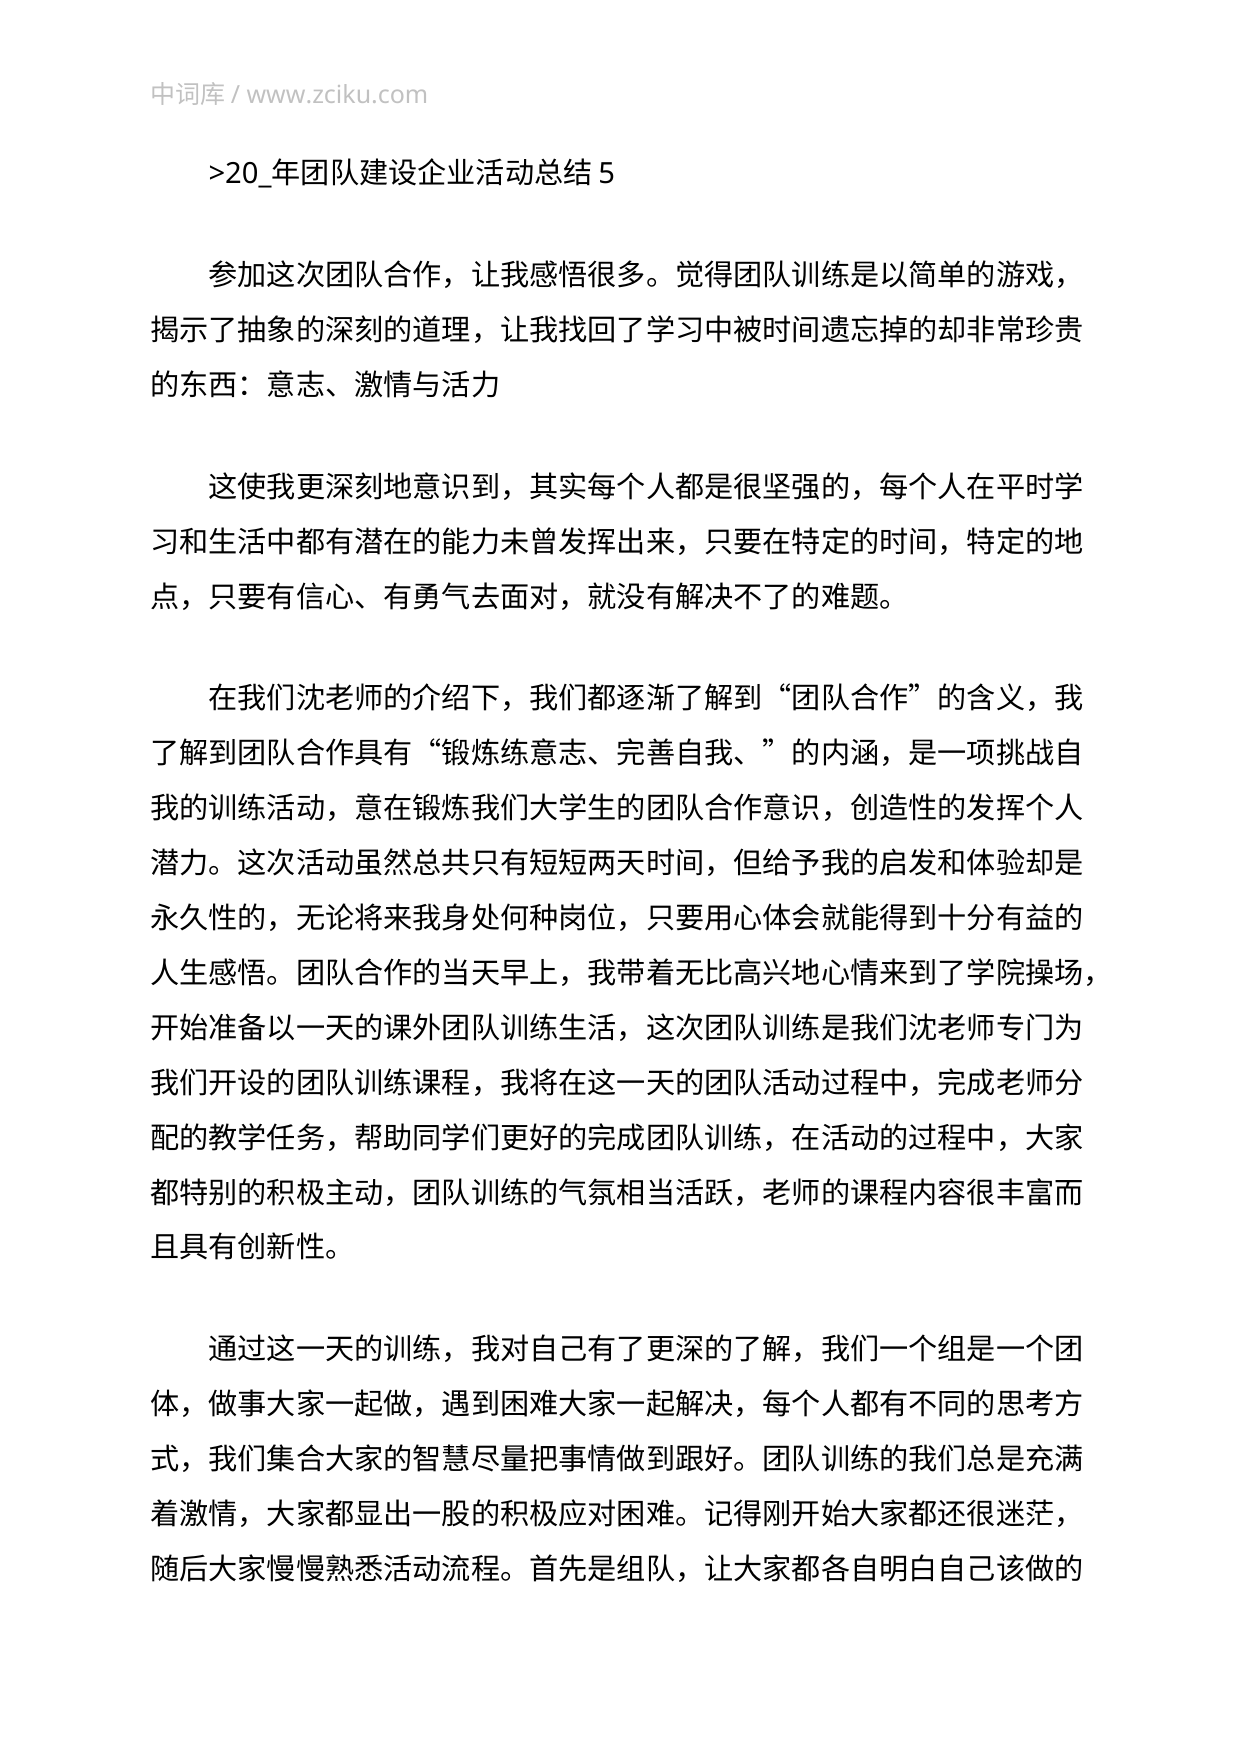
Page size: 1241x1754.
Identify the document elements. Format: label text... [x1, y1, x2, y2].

text 这使我更深刻地意识到，其实每个人都是很坚强的，每个人在平时学习和生活中都有潜在的能力未曾发挥出来，只要在特定的时间，特定的地点，只要有信心、有勇气去面对，就没有解决不了的难题。 [150, 463, 1090, 616]
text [150, 1326, 1090, 1588]
text 在我们沈老师的介绍下，我们都逐渐了解到“团队合作”的含义，我了解到团队合作具有“锻炼练意志、完善自我、”的内涵，是一项挑战自我的训练活动，意在锻炼我们大学生的团队合作意识，创造性的发挥个人潜力。这次活动虽然总共只有短短两天时间，但给予我的启发和体验却是永久性的，无论将来我身处何种岗位，只要用心体会就能得到十分有益的人生感悟。团队合作的当天早上，我带着无比高兴地心情来到了学院操场，开始准备以一天的课外团队训练生活，这次团队训练是我们沈老师专门为我们开设的团队训练课程，我将在这一天的团队活动过程中，完成老师分配的教学任务，帮助同学们更好的完成团队训练，在活动的过程中，大家都特别的积极主动，团队训练的气氛相当活跃，老师的课程内容很丰富而且具有创新性。 [150, 675, 1090, 1266]
text 参加这次团队合作，让我感悟很多。觉得团队训练是以简单的游戏，揭示了抽象的深刻的道理，让我找回了学习中被时间遗忘掉的却非常珍贵的东西：意志、激情与活力 [150, 252, 1090, 404]
text >20_年团队建设企业活动总结5 [150, 150, 1090, 192]
